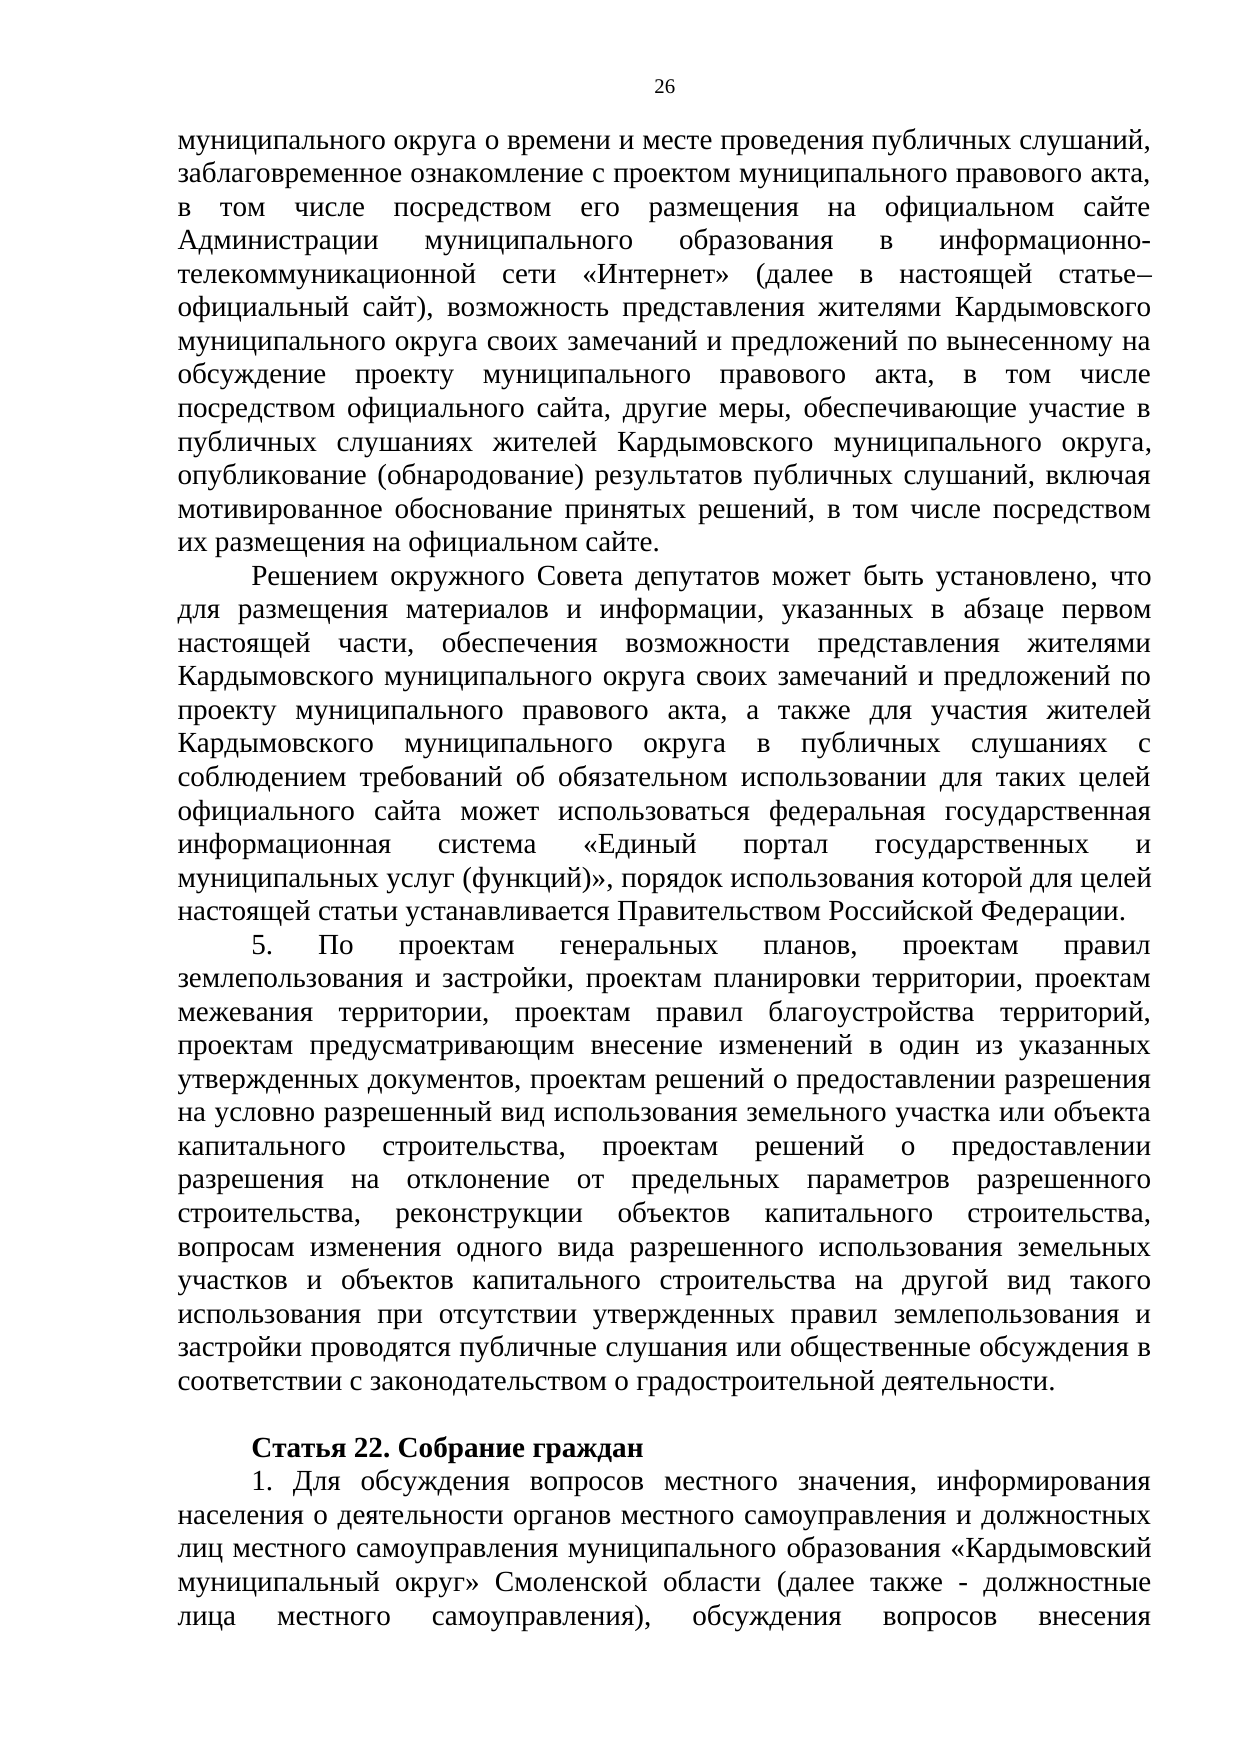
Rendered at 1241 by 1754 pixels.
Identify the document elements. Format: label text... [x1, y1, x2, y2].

text Решением окружного Совета депутатов может быть установлено, что для размещения материалов и информации, указанных в абзаце первом настоящей части, обеспечения возможности представления жителями Кардымовского муниципального округа своих замечаний и предложений по проекту муниципального правового акта, а также для участия жителей Кардымовского муниципального округа в публичных слушаниях с соблюдением требований об обязательном использовании для таких целей официального сайта может использоваться федеральная государственная информационная система «Единый портал государственных и муниципальных услуг (функций)», порядок использования которой для целей настоящей статьи устанавливается Правительством Российской Федерации. [177, 558, 1152, 927]
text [177, 1463, 1152, 1631]
text 5. По проектам генеральных планов, проектам правил землепользования и застройки, проектам планировки территории, проектам межевания территории, проектам правил благоустройства территорий, проектам предусматривающим внесение изменений в один из указанных утвержденных документов, проектам решений о предоставлении разрешения на условно разрешенный вид использования земельного участка или объекта капитального строительства, проектам решений о предоставлении разрешения на отклонение от предельных параметров разрешенного строительства, реконструкции объектов капитального строительства, вопросам изменения одного вида разрешенного использования земельных участков и объектов капитального строительства на другой вид такого использования при отсутствии утвержденных правил землепользования и застройки проводятся публичные слушания или общественные обсуждения в соответствии с законодательством о градостроительной деятельности. [177, 927, 1152, 1396]
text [177, 122, 1152, 558]
text Статья 22. Собрание граждан [177, 1430, 1152, 1463]
